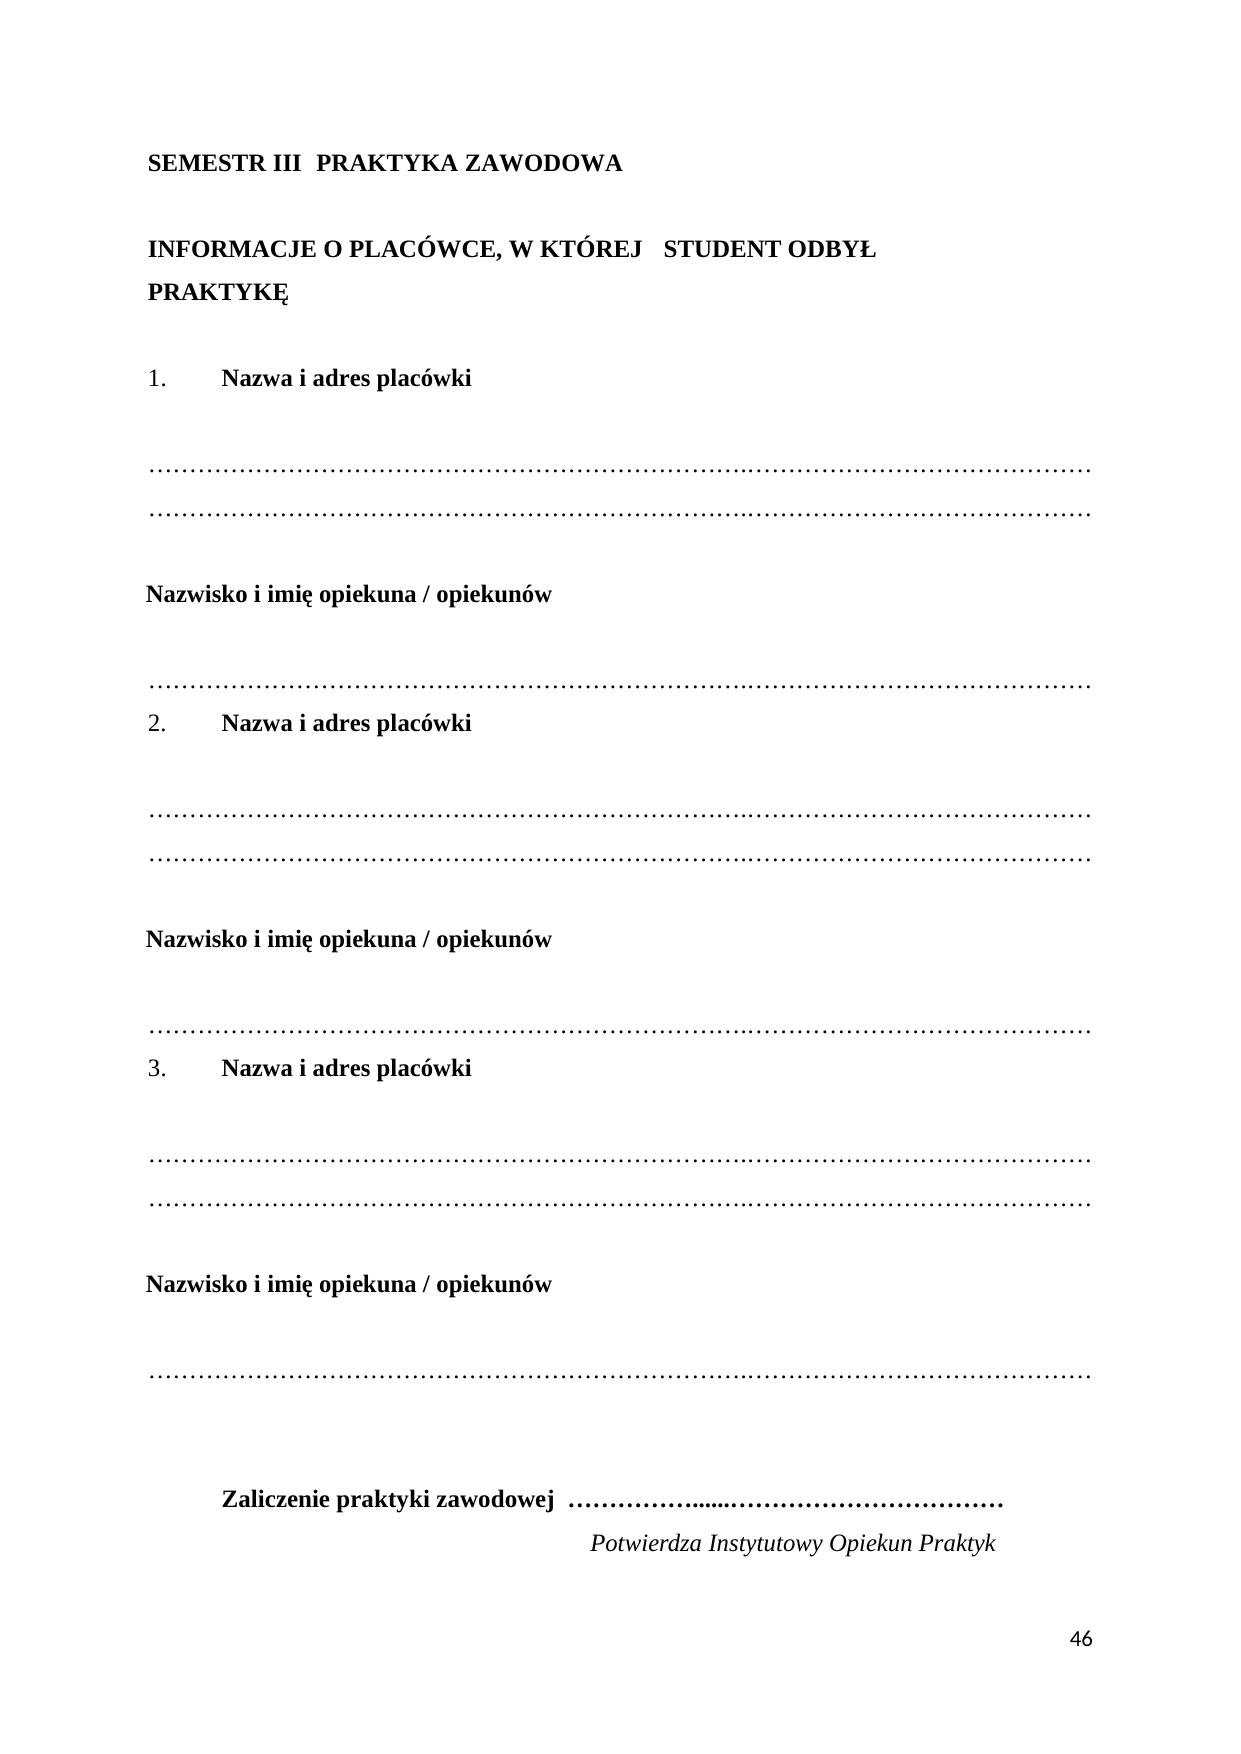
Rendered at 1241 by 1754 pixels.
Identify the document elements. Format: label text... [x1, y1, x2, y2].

text 3. Nazwa i adres placówki [148, 1053, 1095, 1082]
text ……………………………………………………………….…………………………………… [148, 449, 1095, 478]
text ……………………………………………………………….…………………………………… [148, 1139, 1095, 1168]
text ……………………………………………………………….…………………………………… [148, 794, 1095, 823]
text ……………………………………………………………….…………………………………… [148, 493, 1095, 521]
text ……………………………………………………………….…………………………………… [148, 1355, 1095, 1384]
text Nazwisko i imię opiekuna / opiekunów [146, 579, 1011, 608]
text Potwierdza Instytutowy Opiekun Praktyk [590, 1528, 1093, 1556]
text Zaliczenie praktyki zawodowej ……………......…………………………… [148, 1484, 1011, 1513]
text ……………………………………………………………….……………………………………2. Nazwa i adres placówki [148, 665, 1095, 737]
text ……………………………………………………………….…………………………………… [148, 838, 1095, 866]
text ……………………………………………………………….…………………………………… [148, 1010, 1095, 1039]
text 1. Nazwa i adres placówki [148, 363, 1095, 392]
text SEMESTR III PRAKTYKA ZAWODOWA [148, 148, 1095, 176]
text Nazwisko i imię opiekuna / opiekunów [146, 924, 1011, 953]
text INFORMACJE O PLACÓWCE, W KTÓREJ STUDENT ODBYŁ PRAKTYKĘ [148, 234, 1018, 306]
text Nazwisko i imię opiekuna / opiekunów [146, 1269, 1011, 1298]
text ……………………………………………………………….…………………………………… [148, 1183, 1095, 1211]
